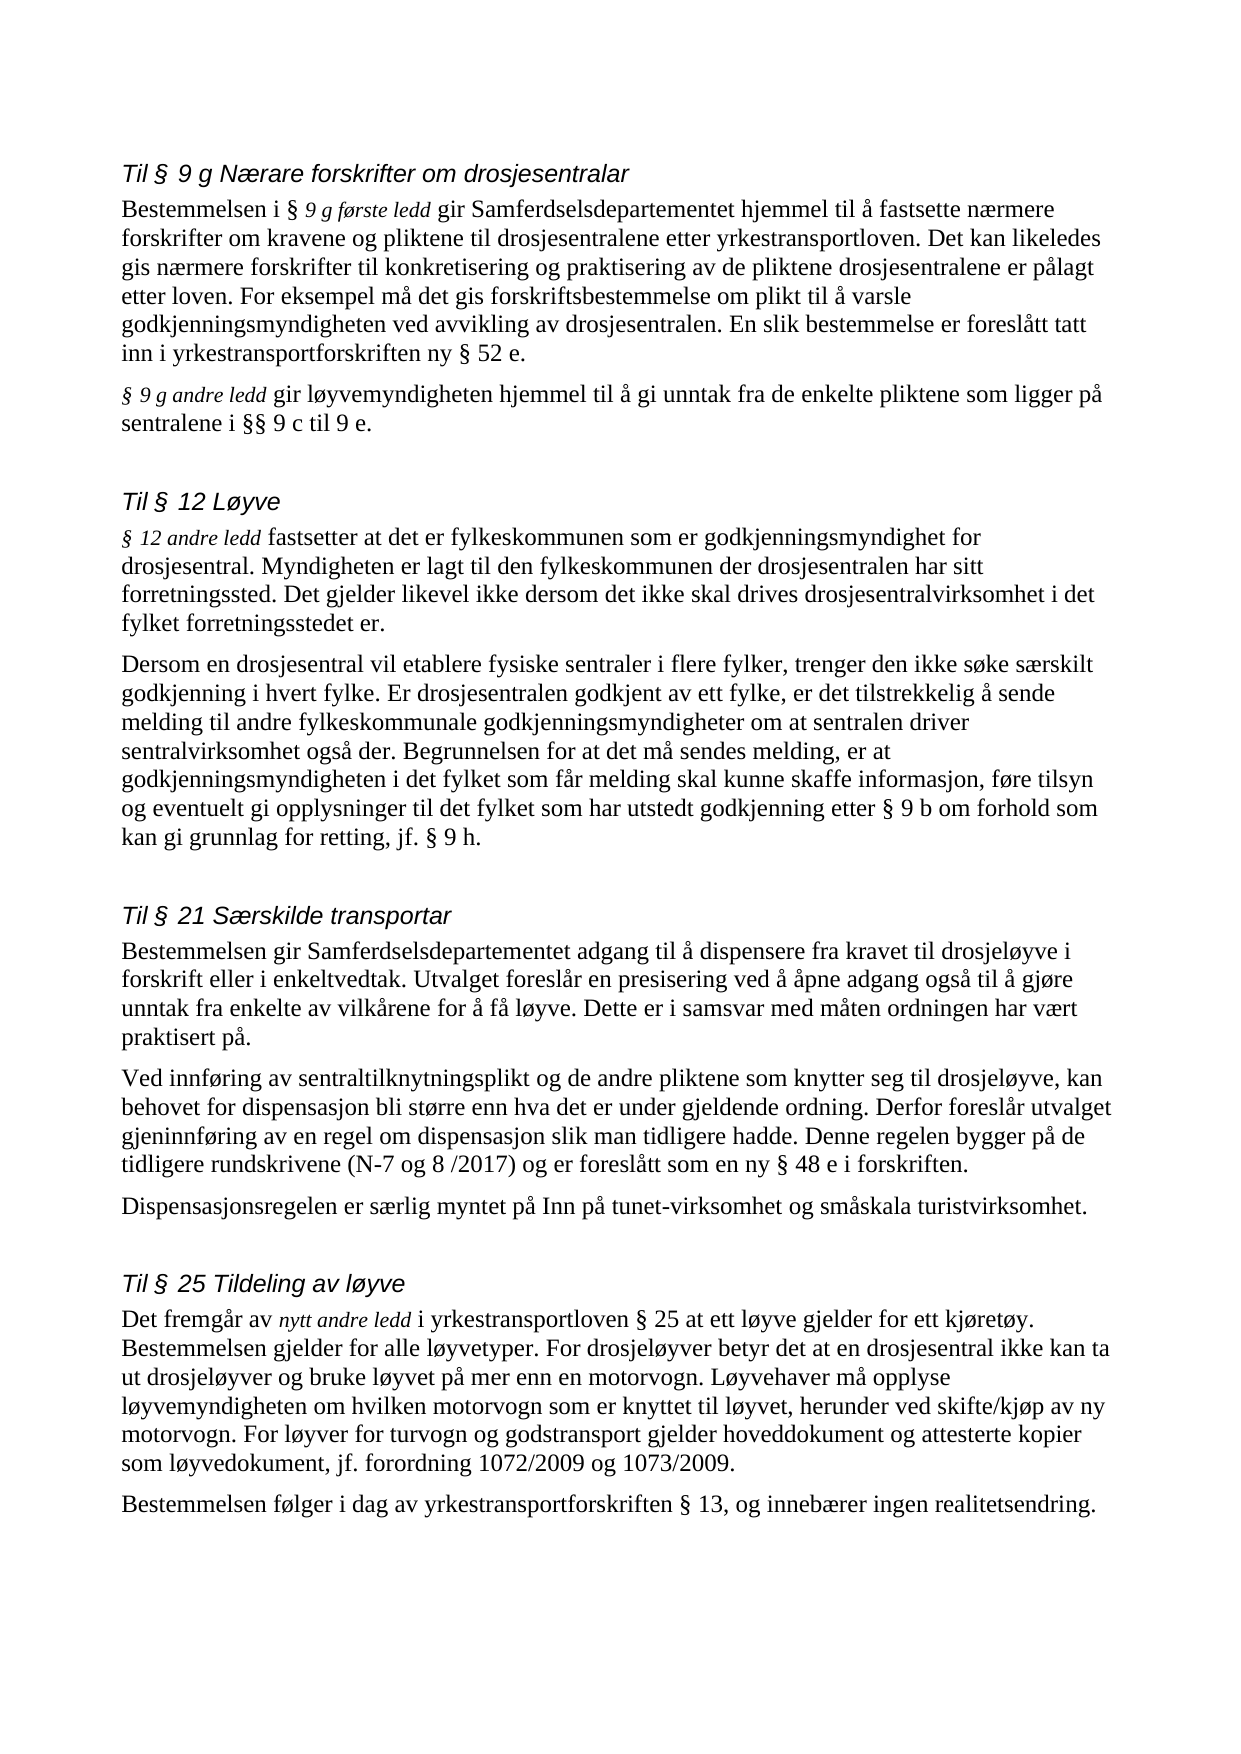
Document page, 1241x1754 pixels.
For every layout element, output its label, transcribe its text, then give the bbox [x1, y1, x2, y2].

text Til § 9 g Nærare forskrifter om drosjesentralar [121, 159, 1119, 188]
text Bestemmelsen gir Samferdselsdepartementet adgang til å dispensere fra kravet til drosjeløyve i forskrift eller i enkeltvedtak. Utvalget foreslår en presisering ved å åpne adgang også til å gjøre unntak fra enkelte av vilkårene for å få løyve. Dette er i samsvar med måten ordningen har vært praktisert på. [121, 936, 1119, 1051]
text Dispensasjonsregelen er særlig myntet på Inn på tunet-virksomhet og småskala turistvirksomhet. [121, 1191, 1119, 1219]
text Det fremgår av nytt andre ledd i yrkestransportloven § 25 at ett løyve gjelder for ett kjøretøy. Bestemmelsen gjelder for alle løyvetyper. For drosjeløyver betyr det at en drosjesentral ikke kan ta ut drosjeløyver og bruke løyvet på mer enn en motorvogn. Løyvehaver må opplyse løyvemyndigheten om hvilken motorvogn som er knyttet til løyvet, herunder ved skifte/kjøp av ny motorvogn. For løyver for turvogn og godstransport gjelder hoveddokument og attesterte kopier som løyvedokument, jf. forordning 1072/2009 og 1073/2009. [121, 1304, 1119, 1477]
text Til § 25 Tildeling av løyve [121, 1269, 1119, 1298]
text § 12 andre ledd fastsetter at det er fylkeskommunen som er godkjenningsmyndighet for drosjesentral. Myndigheten er lagt til den fylkeskommunen der drosjesentralen har sitt forretningssted. Det gjelder likevel ikke dersom det ikke skal drives drosjesentralvirksomhet i det fylket forretningsstedet er. [121, 522, 1119, 637]
text Til § 12 Løyve [121, 487, 1119, 516]
text § 9 g andre ledd gir løyvemyndigheten hjemmel til å gi unntak fra de enkelte pliktene som ligger på sentralene i §§ 9 c til 9 e. [121, 379, 1119, 437]
text Ved innføring av sentraltilknytningsplikt og de andre pliktene som knytter seg til drosjeløyve, kan behovet for dispensasjon bli større enn hva det er under gjeldende ordning. Derfor foreslår utvalget gjeninnføring av en regel om dispensasjon slik man tidligere hadde. Denne regelen bygger på de tidligere rundskrivene (N-7 og 8 /2017) og er foreslått som en ny § 48 e i forskriften. [121, 1063, 1119, 1178]
text Dersom en drosjesentral vil etablere fysiske sentraler i flere fylker, trenger den ikke søke særskilt godkjenning i hvert fylke. Er drosjesentralen godkjent av ett fylke, er det tilstrekkelig å sende melding til andre fylkeskommunale godkjenningsmyndigheter om at sentralen driver sentralvirksomhet også der. Begrunnelsen for at det må sendes melding, er at godkjenningsmyndigheten i det fylket som får melding skal kunne skaffe informasjon, føre tilsyn og eventuelt gi opplysninger til det fylket som har utstedt godkjenning etter § 9 b om forhold som kan gi grunnlag for retting, jf. § 9 h. [121, 649, 1119, 851]
text Til § 21 Særskilde transportar [121, 901, 1119, 929]
text Bestemmelsen i § 9 g første ledd gir Samferdselsdepartementet hjemmel til å fastsette nærmere forskrifter om kravene og pliktene til drosjesentralene etter yrkestransportloven. Det kan likeledes gis nærmere forskrifter til konkretisering og praktisering av de pliktene drosjesentralene er pålagt etter loven. For eksempel må det gis forskriftsbestemmelse om plikt til å varsle godkjenningsmyndigheten ved avvikling av drosjesentralen. En slik bestemmelse er foreslått tatt inn i yrkestransportforskriften ny § 52 e. [121, 194, 1119, 367]
text Bestemmelsen følger i dag av yrkestransportforskriften § 13, og innebærer ingen realitetsendring. [121, 1489, 1119, 1518]
